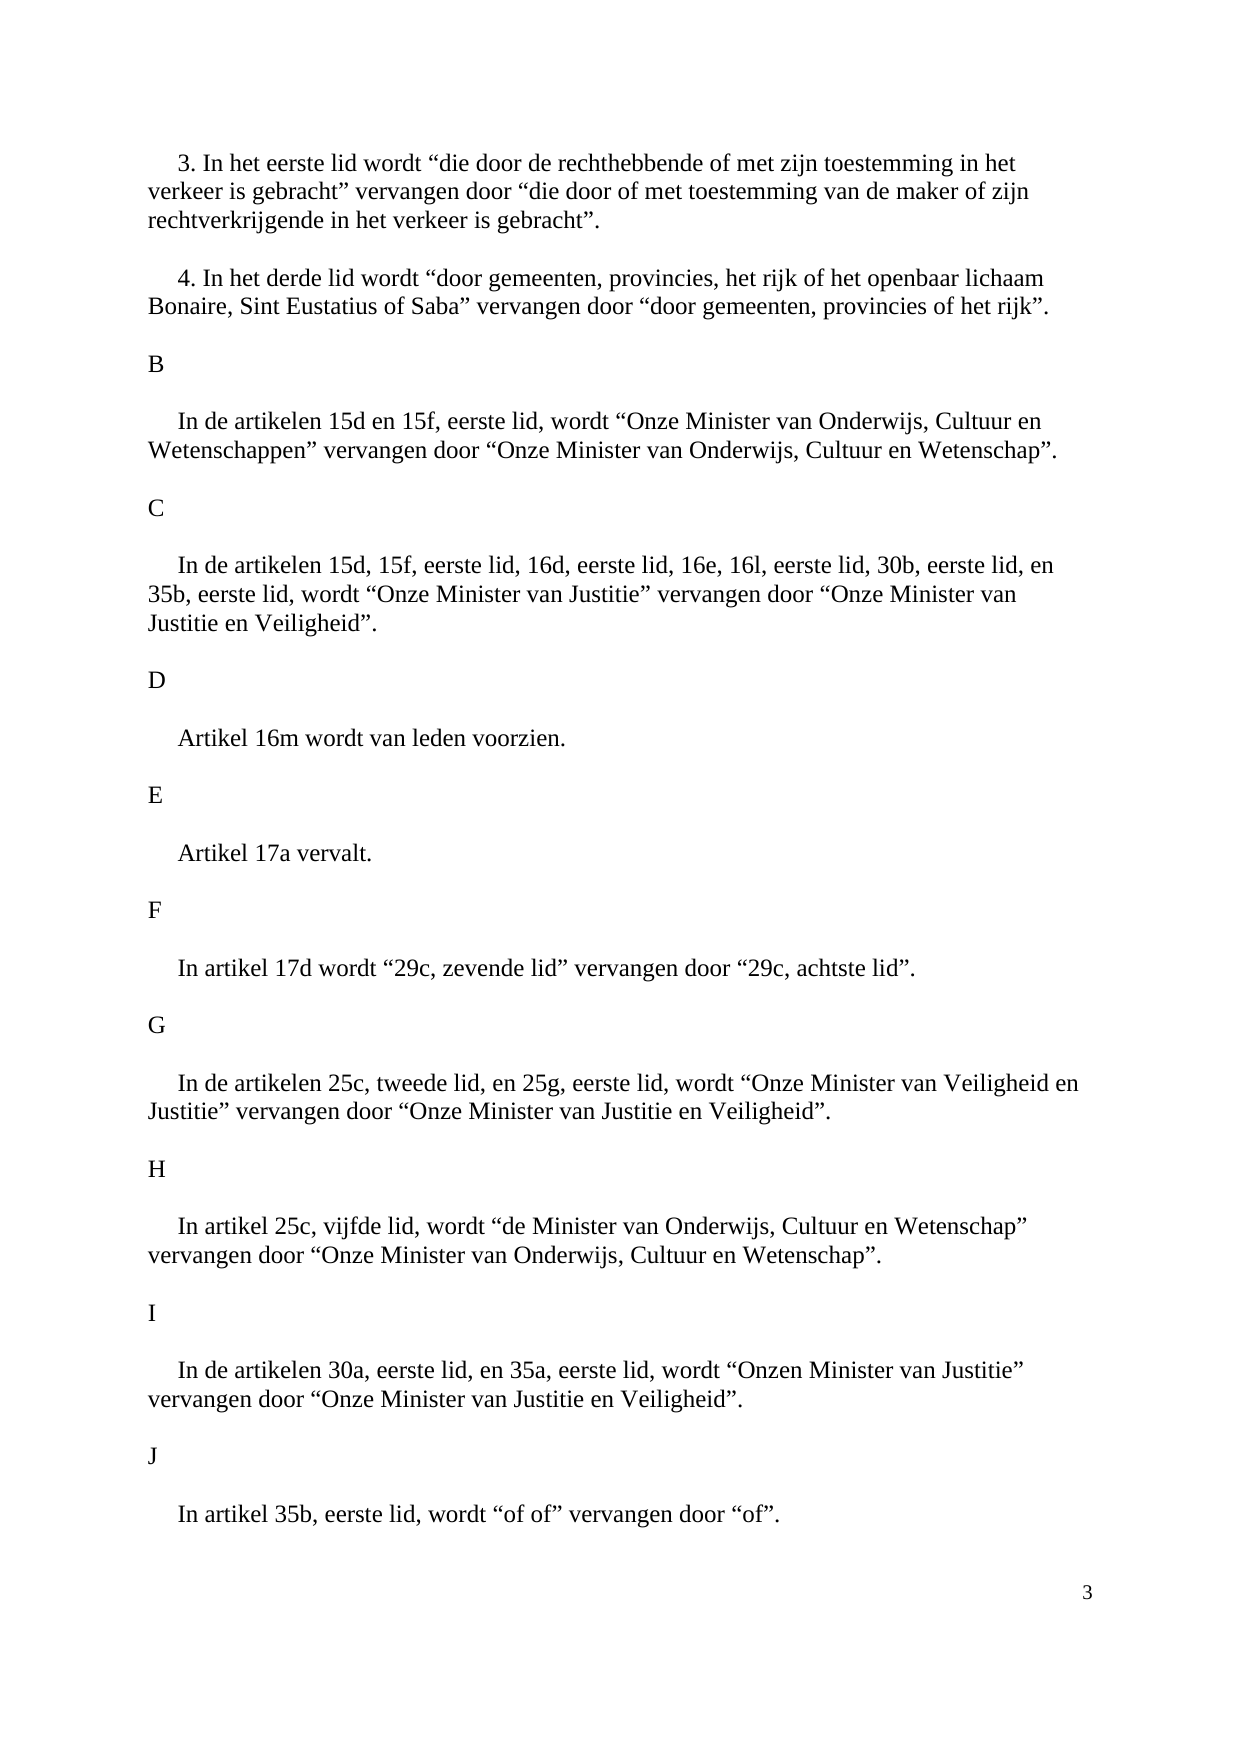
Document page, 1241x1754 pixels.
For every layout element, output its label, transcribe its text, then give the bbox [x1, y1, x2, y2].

text J [148, 1441, 1093, 1470]
text In artikel 25c, vijfde lid, wordt “de Minister van Onderwijs, Cultuur en Wetenschap” vervangen door “Onze Minister van Onderwijs, Cultuur en Wetenschap”. [148, 1211, 1093, 1269]
text G [148, 1010, 1093, 1039]
text In artikel 17d wordt “29c, zevende lid” vervangen door “29c, achtste lid”. [148, 953, 1093, 981]
text 3. In het eerste lid wordt “die door de rechthebbende of met zijn toestemming in het verkeer is gebracht” vervangen door “die door of met toestemming van de maker of zijn rechtverkrijgende in het verkeer is gebracht”. [148, 148, 1093, 234]
text B [148, 349, 1093, 378]
text 4. In het derde lid wordt “door gemeenten, provincies, het rijk of het openbaar lichaam Bonaire, Sint Eustatius of Saba” vervangen door “door gemeenten, provincies of het rijk”. [148, 263, 1093, 320]
text D [148, 665, 1093, 694]
text In de artikelen 15d en 15f, eerste lid, wordt “Onze Minister van Onderwijs, Cultuur en Wetenschappen” vervangen door “Onze Minister van Onderwijs, Cultuur en Wetenschap”. [148, 406, 1093, 464]
text In de artikelen 25c, tweede lid, en 25g, eerste lid, wordt “Onze Minister van Veiligheid en Justitie” vervangen door “Onze Minister van Justitie en Veiligheid”. [148, 1068, 1093, 1125]
text Artikel 16m wordt van leden voorzien. [148, 723, 1093, 751]
text In artikel 35b, eerste lid, wordt “of of” vervangen door “of”. [148, 1499, 1093, 1528]
text E [148, 780, 1093, 809]
text H [148, 1154, 1093, 1183]
text Artikel 17a vervalt. [148, 838, 1093, 866]
text F [148, 895, 1093, 924]
text I [148, 1298, 1093, 1326]
text C [148, 493, 1093, 521]
text In de artikelen 30a, eerste lid, en 35a, eerste lid, wordt “Onzen Minister van Justitie” vervangen door “Onze Minister van Justitie en Veiligheid”. [148, 1355, 1093, 1413]
text In de artikelen 15d, 15f, eerste lid, 16d, eerste lid, 16e, 16l, eerste lid, 30b, eerste lid, en 35b, eerste lid, wordt “Onze Minister van Justitie” vervangen door “Onze Minister van Justitie en Veiligheid”. [148, 550, 1093, 636]
